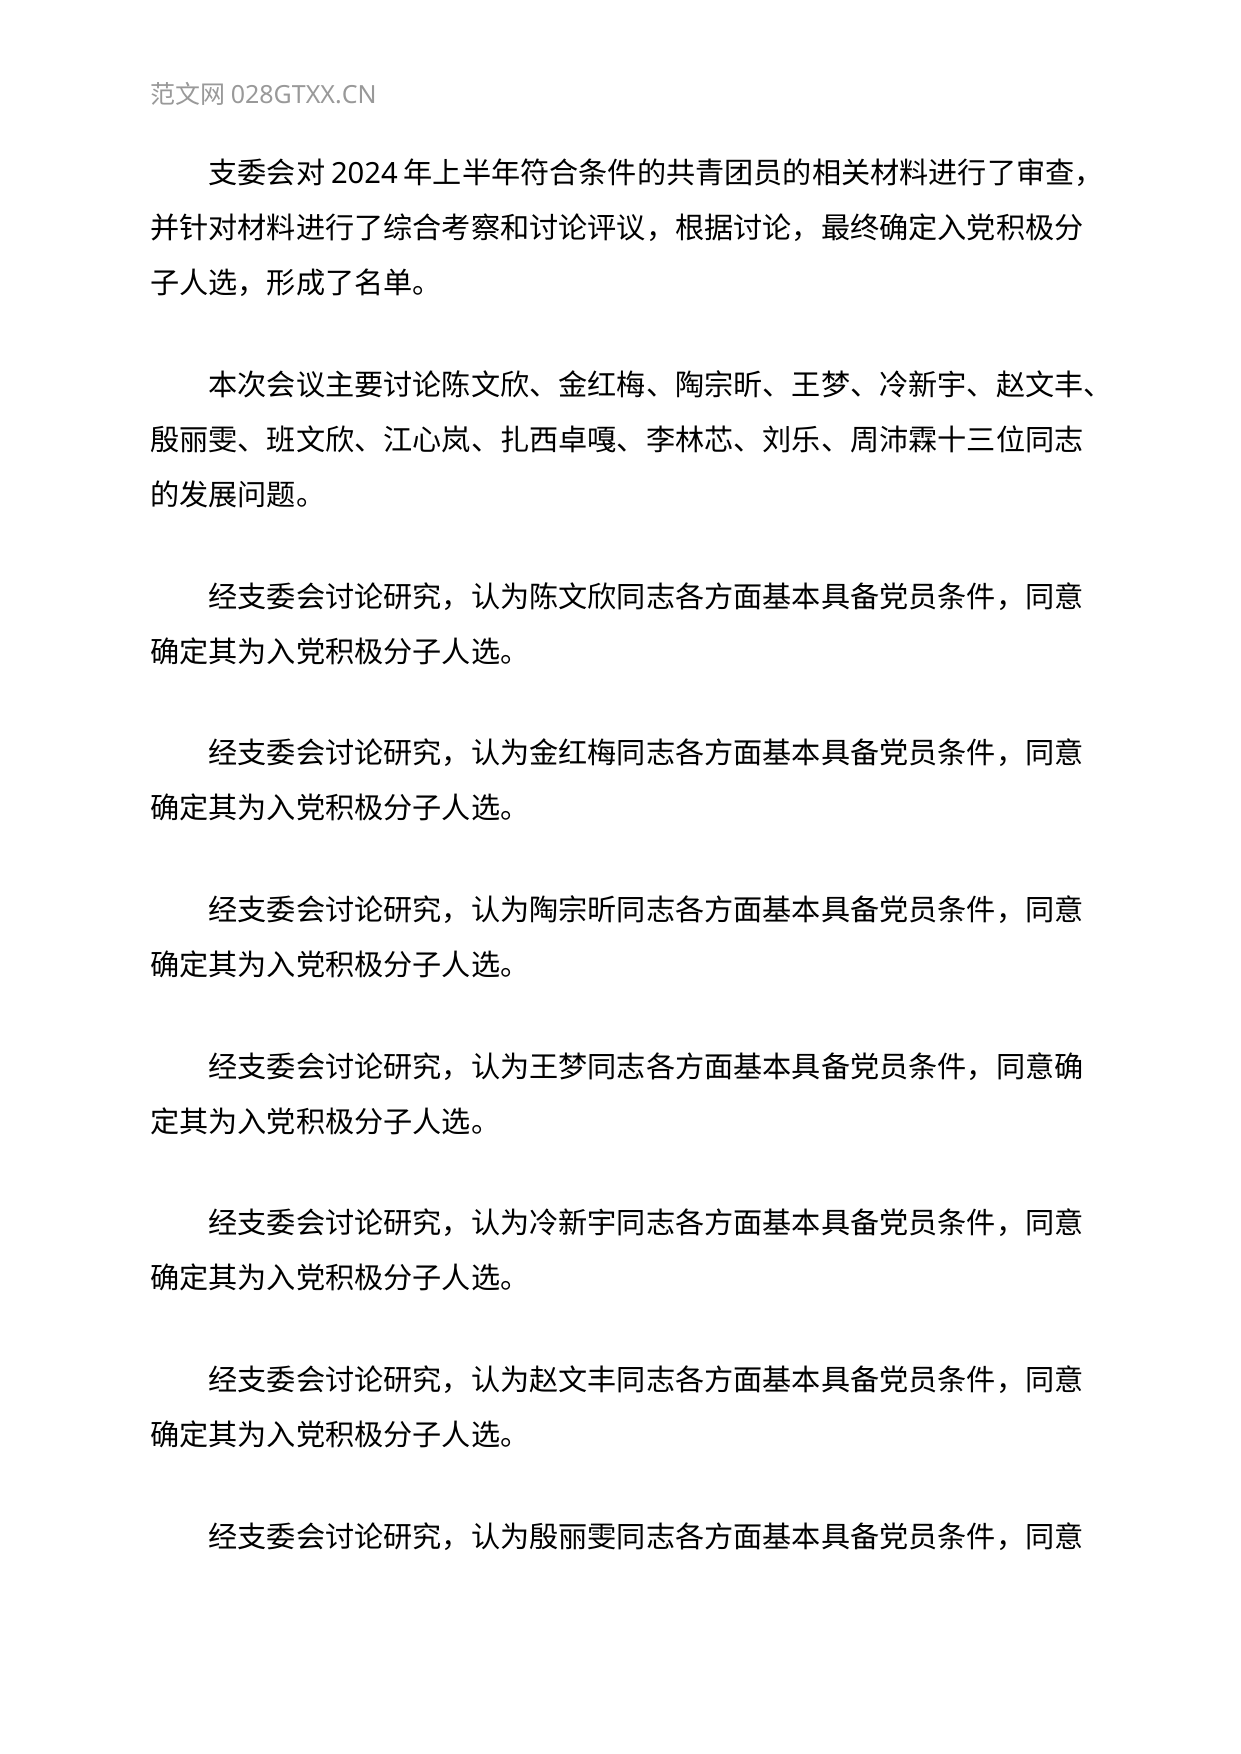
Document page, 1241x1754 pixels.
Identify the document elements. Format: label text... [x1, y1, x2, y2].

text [150, 1513, 1090, 1556]
text 经支委会讨论研究，认为陶宗昕同志各方面基本具备党员条件，同意确定其为入党积极分子人选。 [150, 887, 1090, 984]
text 经支委会讨论研究，认为金红梅同志各方面基本具备党员条件，同意确定其为入党积极分子人选。 [150, 730, 1090, 827]
text 本次会议主要讨论陈文欣、金红梅、陶宗昕、王梦、冷新宇、赵文丰、殷丽雯、班文欣、江心岚、扎西卓嘎、李林芯、刘乐、周沛霖十三位同志的发展问题。 [150, 362, 1090, 514]
text 支委会对2024年上半年符合条件的共青团员的相关材料进行了审查，并针对材料进行了综合考察和讨论评议，根据讨论，最终确定入党积极分子人选，形成了名单。 [150, 150, 1090, 302]
text 经支委会讨论研究，认为赵文丰同志各方面基本具备党员条件，同意确定其为入党积极分子人选。 [150, 1357, 1090, 1454]
text 经支委会讨论研究，认为冷新宇同志各方面基本具备党员条件，同意确定其为入党积极分子人选。 [150, 1200, 1090, 1297]
text 经支委会讨论研究，认为陈文欣同志各方面基本具备党员条件，同意确定其为入党积极分子人选。 [150, 573, 1090, 670]
text 经支委会讨论研究，认为王梦同志各方面基本具备党员条件，同意确定其为入党积极分子人选。 [150, 1043, 1090, 1140]
